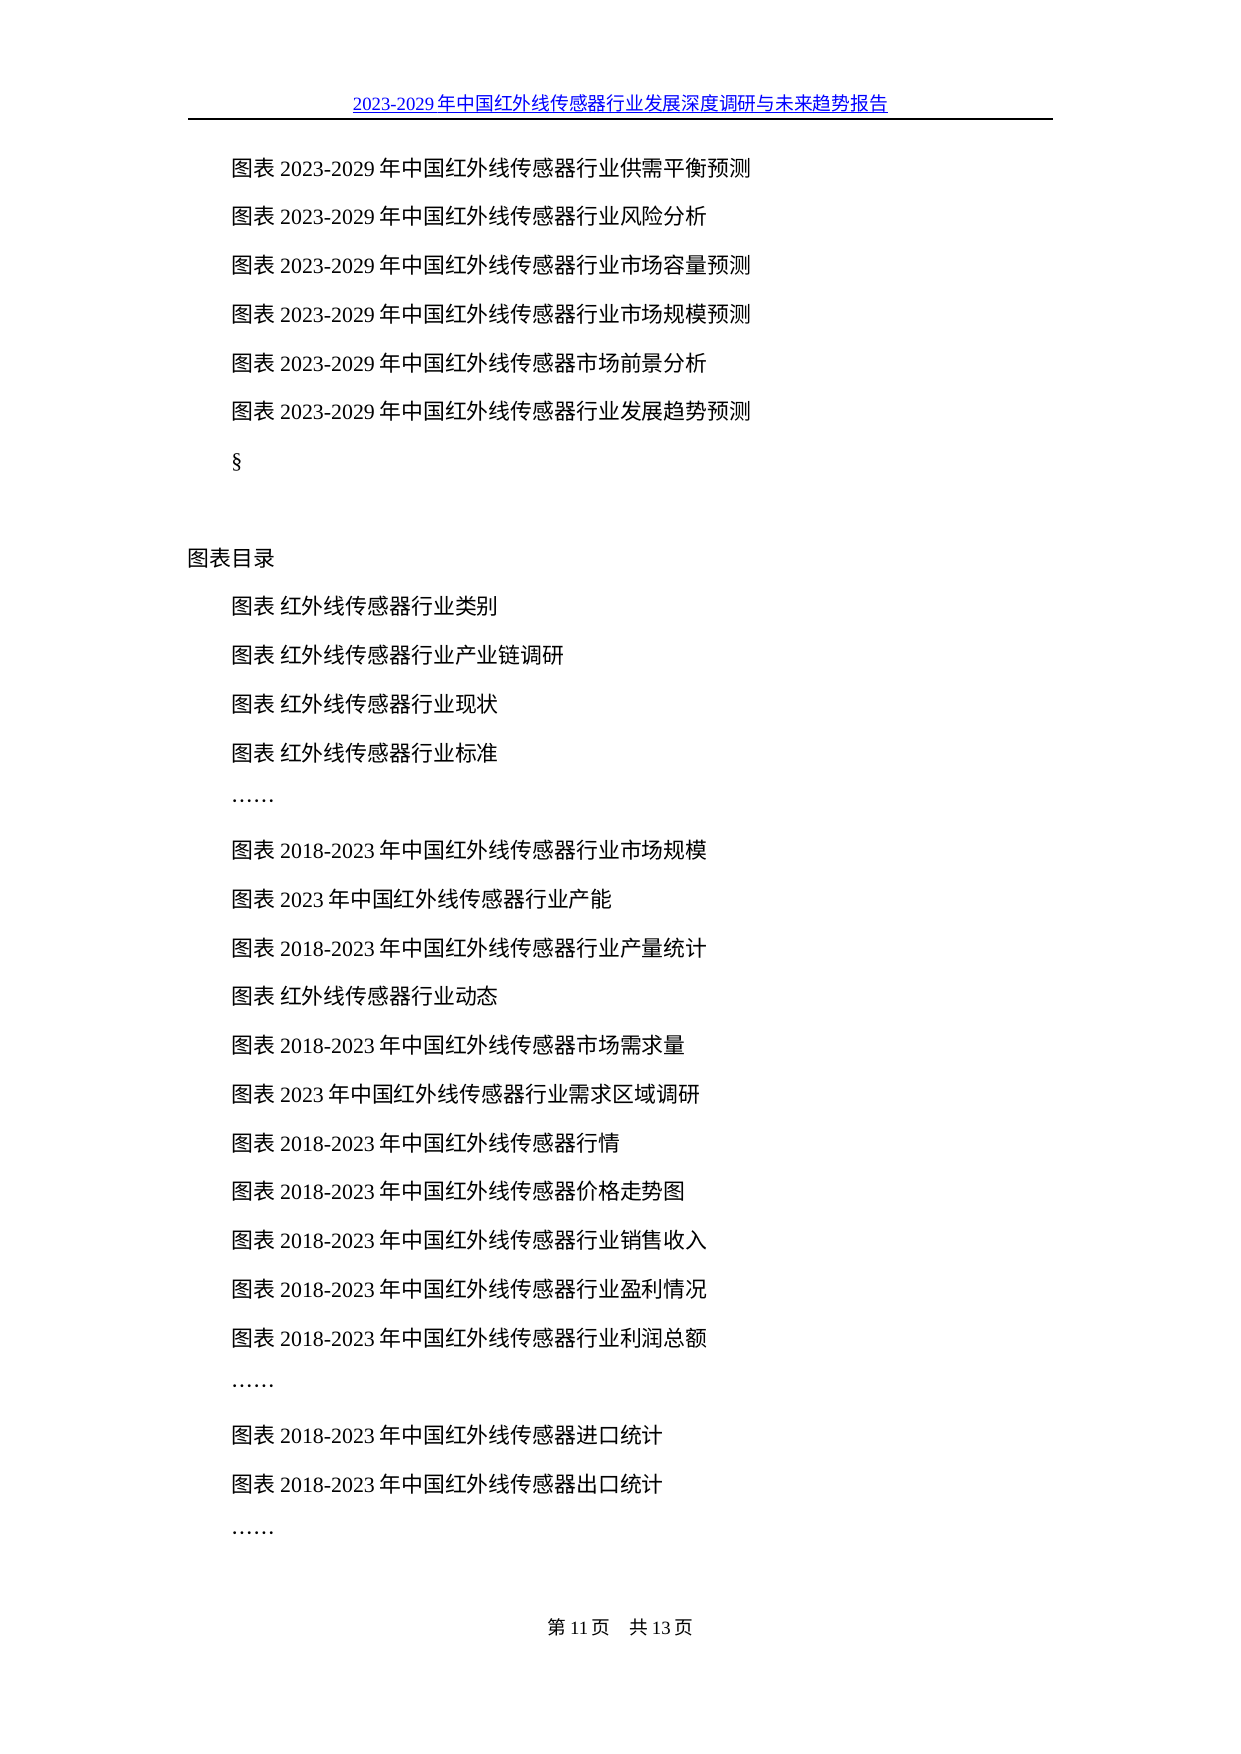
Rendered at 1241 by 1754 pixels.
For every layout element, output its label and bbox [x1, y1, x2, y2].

text [187, 150, 1053, 1548]
